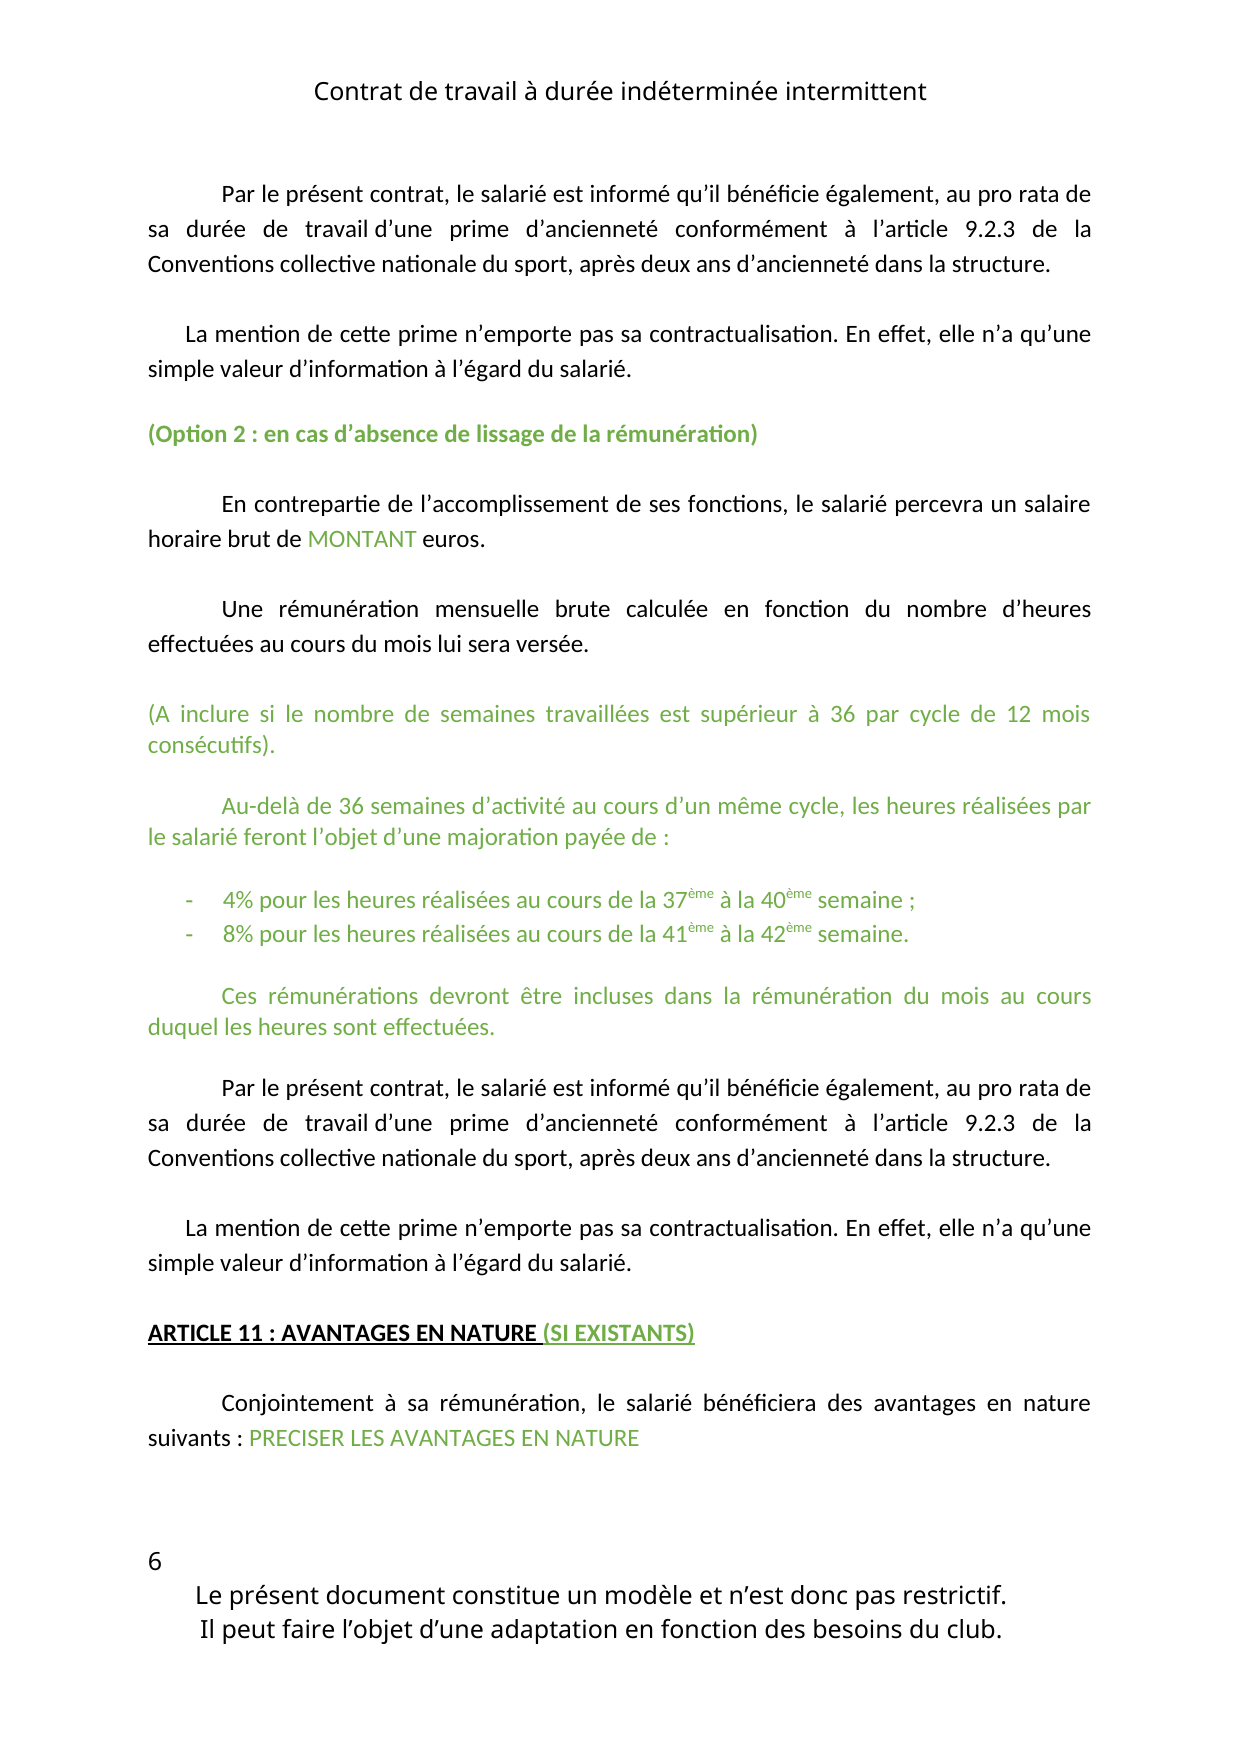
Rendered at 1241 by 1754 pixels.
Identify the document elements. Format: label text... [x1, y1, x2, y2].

text Une rémunération mensuelle brute calculée en fonction du nombre d’heures effectuées au cours du mois lui sera versée. [148, 594, 1093, 659]
text La mention de cette prime n’emporte pas sa contractualisation. En effet, elle n’a qu’une simple valeur d’information à l’égard du salarié. [148, 1212, 1093, 1277]
text Ces rémunérations devront être incluses dans la rémunération du mois au cours duquel les heures sont effectuées. [148, 980, 1093, 1041]
text Par le présent contrat, le salarié est informé qu’il bénéficie également, au pro rata de sa durée de travail d’une prime d’ancienneté conformément à l’article 9.2.3 de la Conventions collective nationale du sport, après deux ans d’ancienneté dans la structure. [148, 1072, 1093, 1172]
list 8% pour les heures réalisées au cours de la 41ème à la 42ème semaine. [185, 916, 1093, 950]
text (Option 2 : en cas d’absence de lissage de la rémunération) [148, 419, 1093, 449]
text Au-delà de 36 semaines d’activité au cours d’un même cycle, les heures réalisées par le salarié feront l’objet d’une majoration payée de : [148, 790, 1093, 851]
text ARTICLE 11 : AVANTAGES EN NATURE (SI EXISTANTS) [148, 1317, 1093, 1347]
list 4% pour les heures réalisées au cours de la 37ème à la 40ème semaine ; [185, 882, 1093, 916]
text Conjointement à sa rémunération, le salarié bénéficiera des avantages en nature suivants : PRECISER LES AVANTAGES EN NATURE [148, 1387, 1093, 1452]
text En contrepartie de l’accomplissement de ses fonctions, le salarié percevra un salaire horaire brut de MONTANT euros. [148, 489, 1093, 554]
text Par le présent contrat, le salarié est informé qu’il bénéficie également, au pro rata de sa durée de travail d’une prime d’ancienneté conformément à l’article 9.2.3 de la Conventions collective nationale du sport, après deux ans d’ancienneté dans la structure. [148, 178, 1093, 279]
text La mention de cette prime n’emporte pas sa contractualisation. En effet, elle n’a qu’une simple valeur d’information à l’égard du salarié. [148, 318, 1093, 384]
text (A inclure si le nombre de semaines travaillées est supérieur à 36 par cycle de 12 mois consécutifs). [148, 699, 1093, 760]
